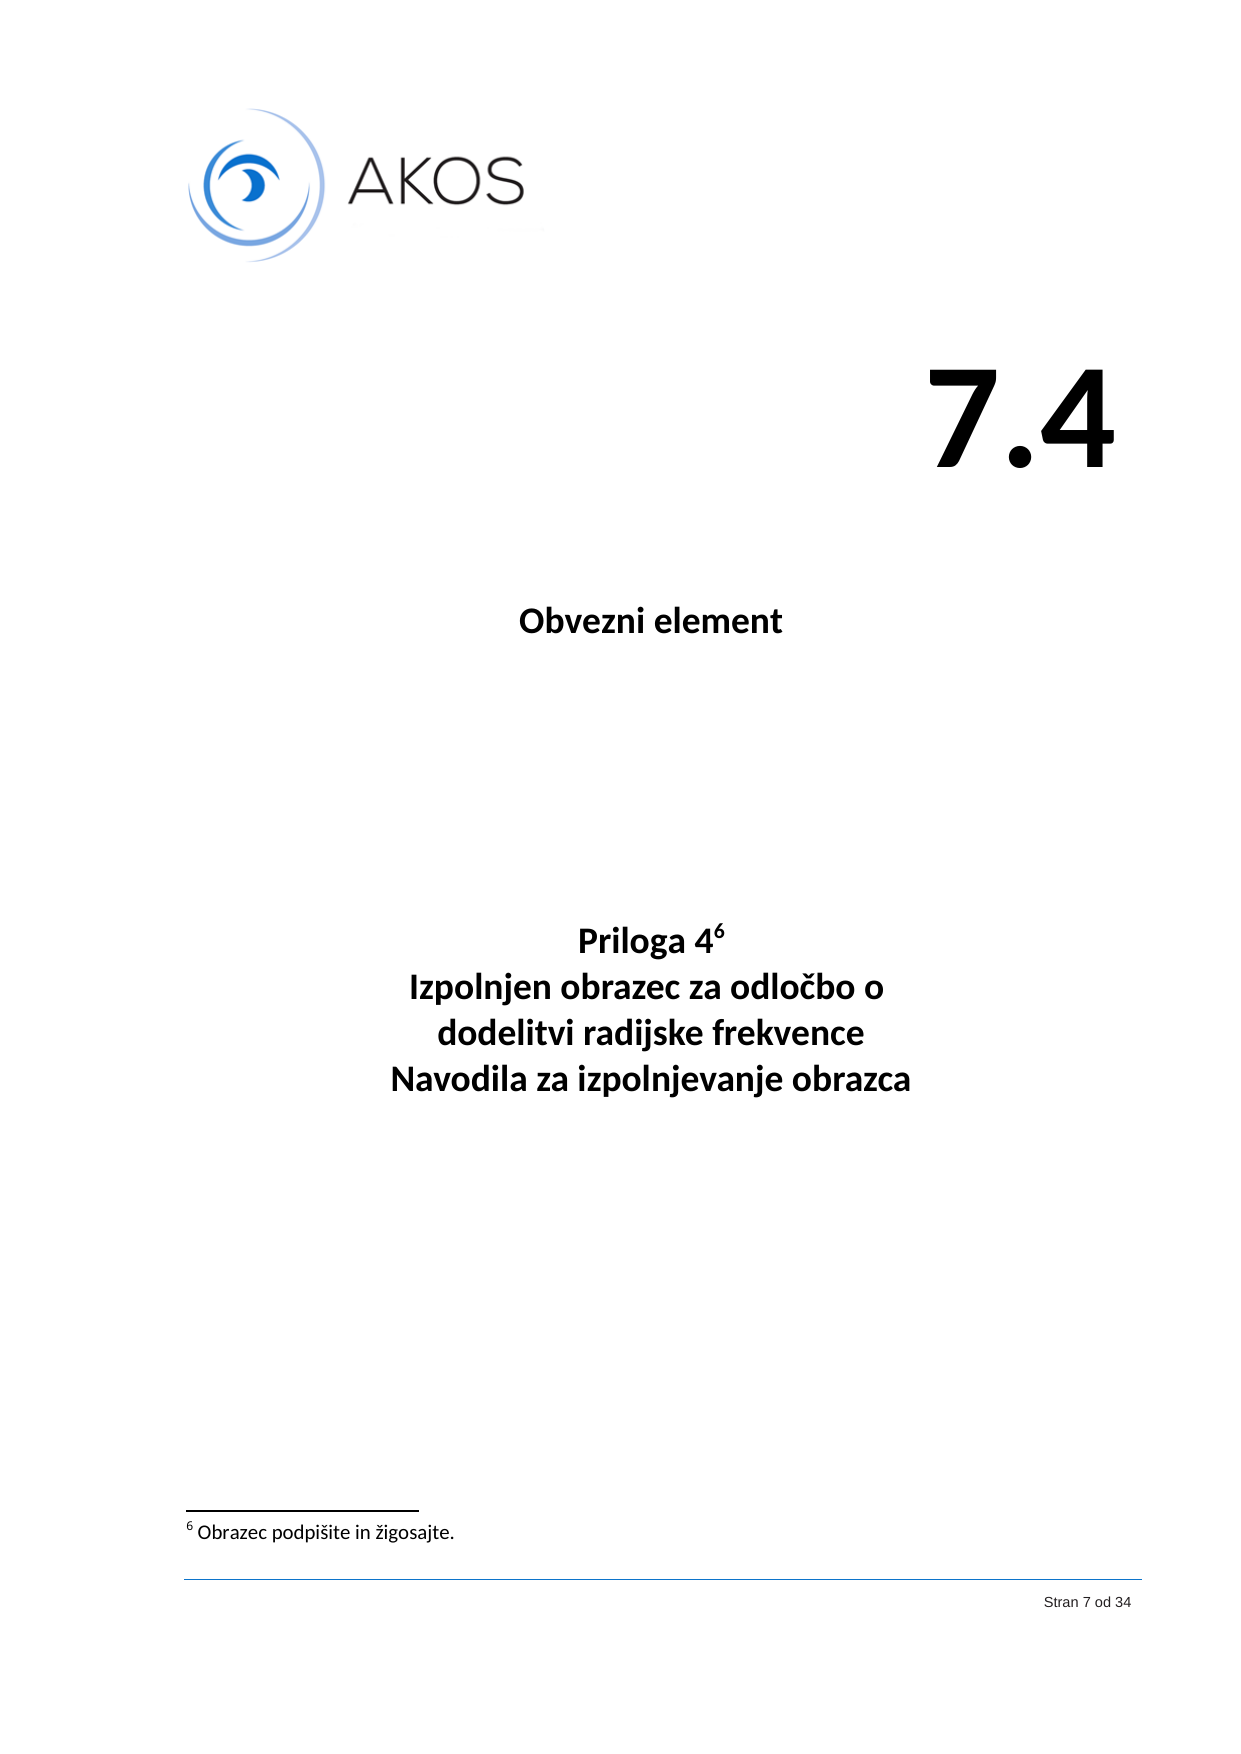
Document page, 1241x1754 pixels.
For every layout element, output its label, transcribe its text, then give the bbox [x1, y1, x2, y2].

title Izpolnjen obrazec za odločbo o dodelitvi radijske frekvence [186, 963, 1116, 1055]
text Obvezni element [186, 597, 1116, 642]
title Navodila za izpolnjevanje obrazca [186, 1055, 1116, 1101]
picture [186, 105, 548, 266]
text 7.4 [224, 322, 1116, 505]
text Priloga 4 [186, 917, 1116, 963]
